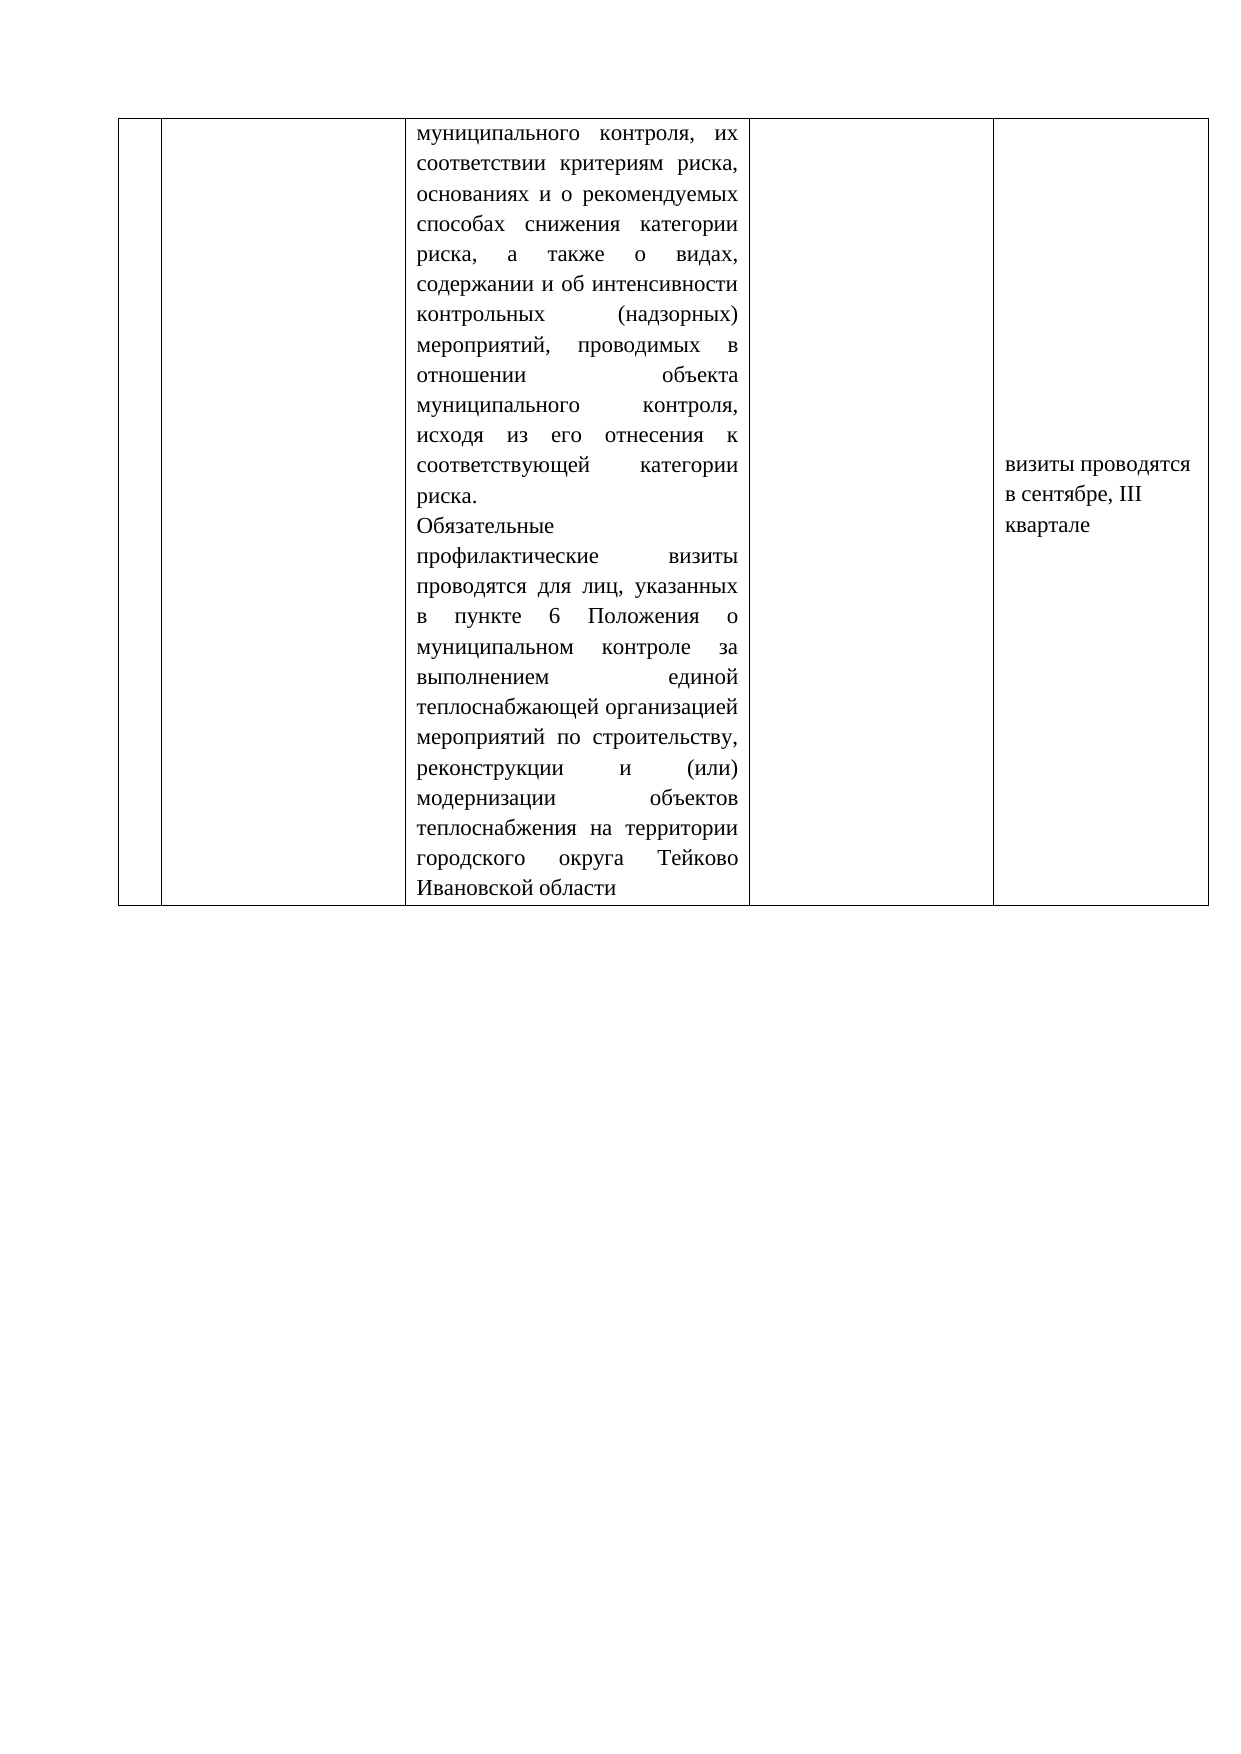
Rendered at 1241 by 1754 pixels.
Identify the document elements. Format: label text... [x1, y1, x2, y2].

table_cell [994, 119, 1208, 905]
table_cell 5. [119, 119, 161, 905]
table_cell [406, 119, 749, 905]
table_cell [750, 119, 993, 905]
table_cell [162, 119, 405, 905]
